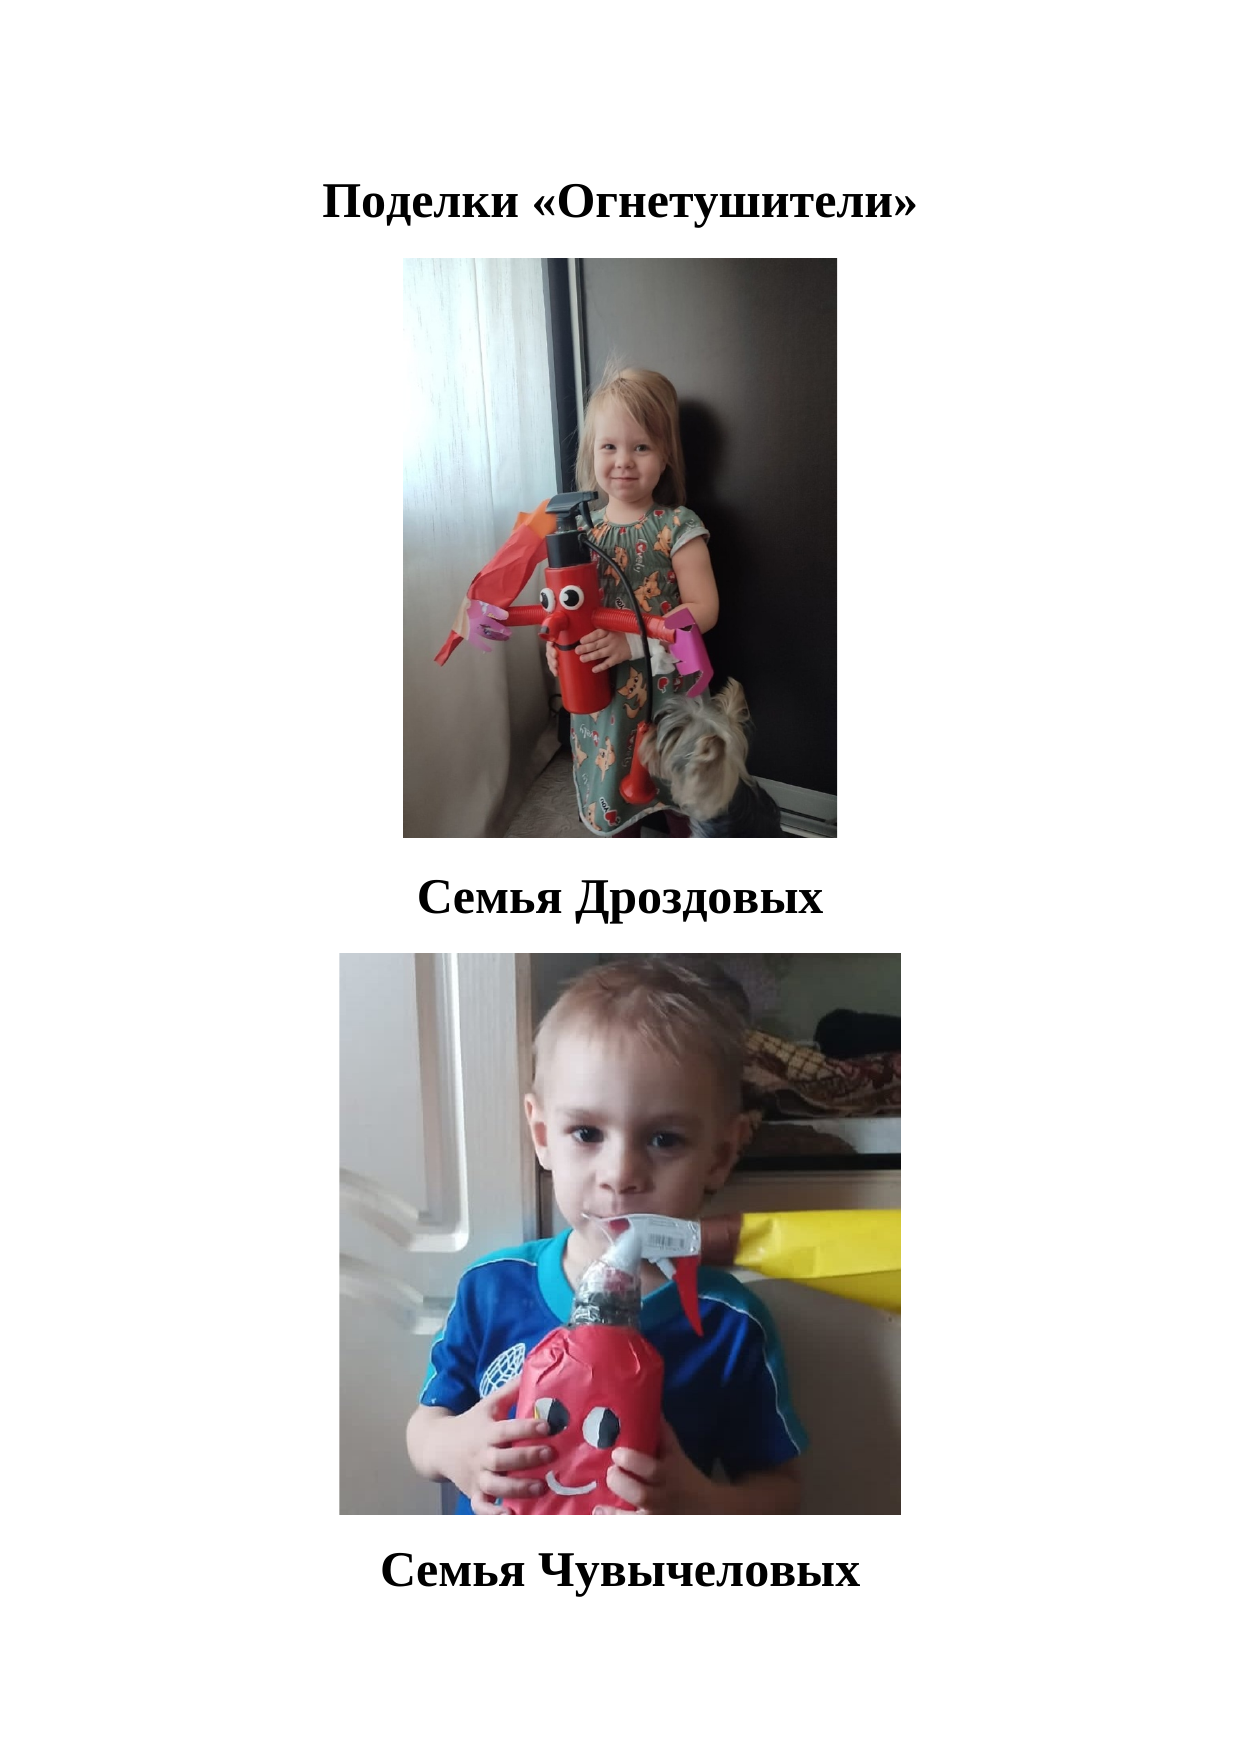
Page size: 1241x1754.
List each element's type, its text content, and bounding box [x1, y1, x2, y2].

picture [403, 258, 838, 838]
text Поделки «Огнетушители» [118, 171, 1122, 229]
text Семья Дроздовых [118, 867, 1122, 924]
text Семья Чувычеловых [118, 1540, 1122, 1597]
picture [339, 953, 901, 1515]
